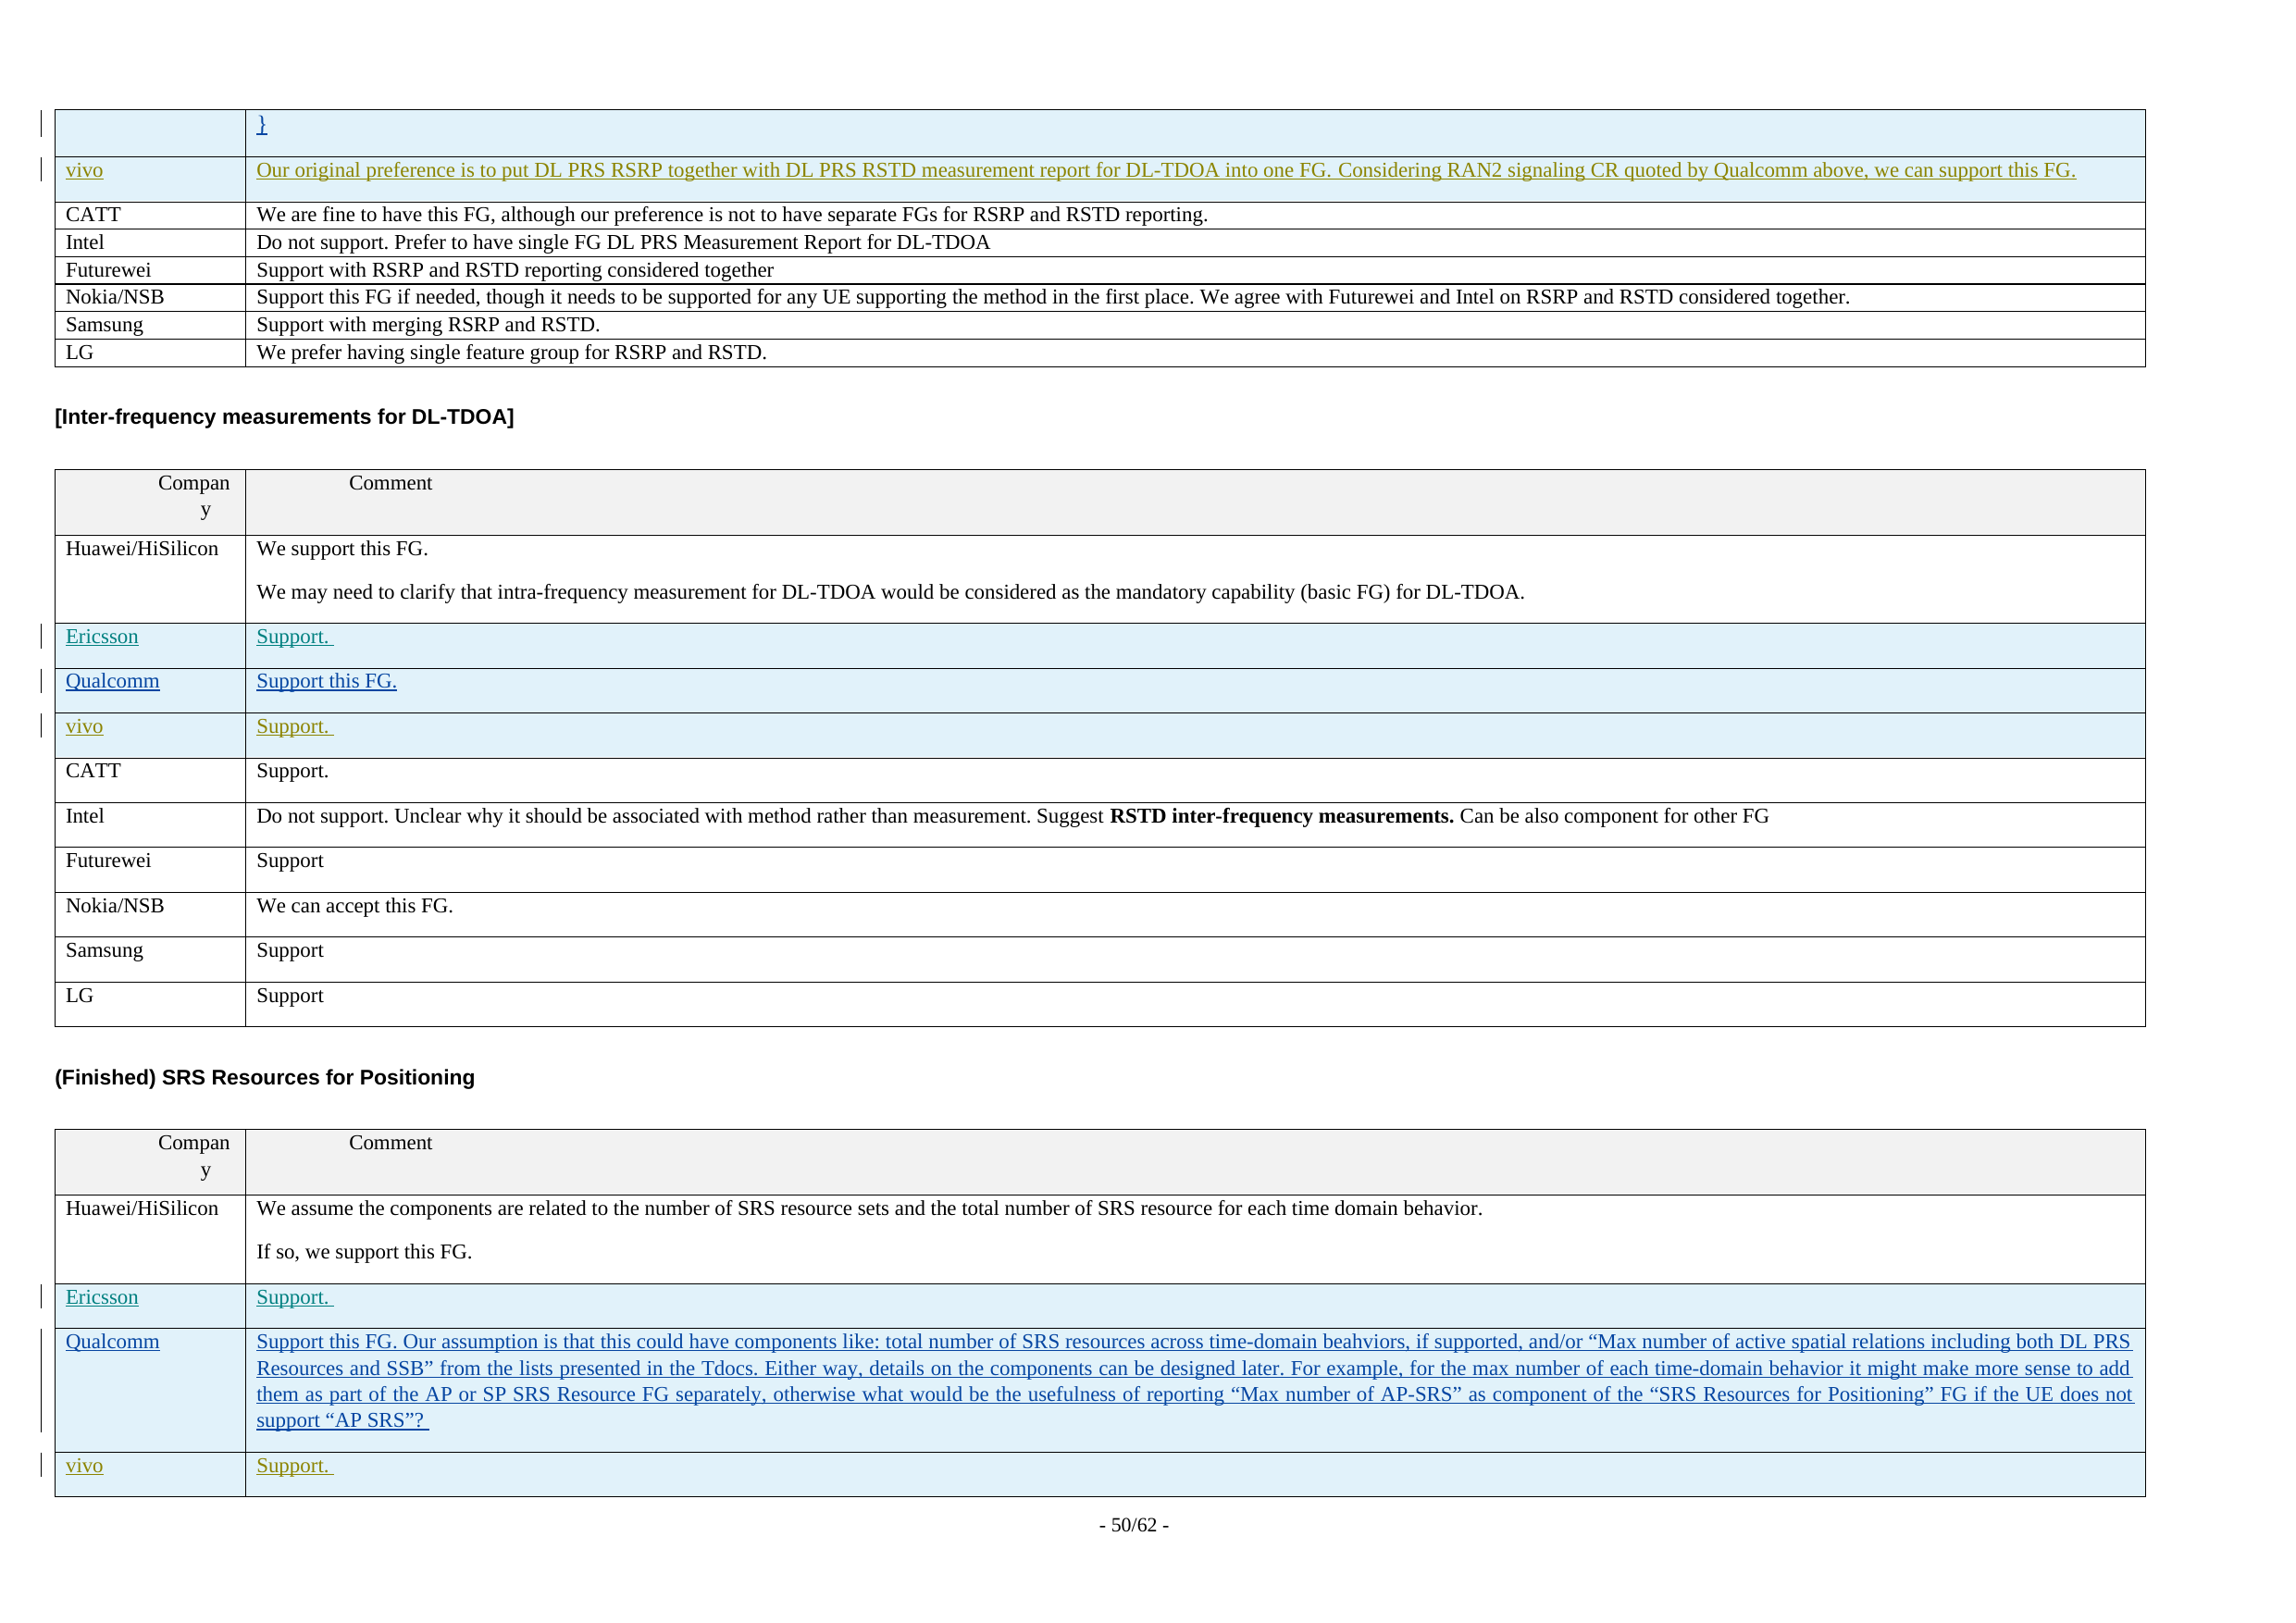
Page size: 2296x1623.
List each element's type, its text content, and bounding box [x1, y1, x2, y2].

table_cell Nokia/NSB [56, 285, 245, 311]
table_cell Futurewei [56, 848, 245, 892]
table_cell Support [246, 848, 2145, 892]
table_cell We prefer having single feature group for RSRP and RSTD. [246, 340, 2145, 366]
table_cell Support with merging RSRP and RSTD. [246, 312, 2145, 339]
table_cell Futurewei [56, 257, 245, 283]
table_cell Huawei/HiSilicon [56, 1196, 245, 1283]
table_header Comment [246, 1130, 2145, 1195]
table_header Company [56, 1130, 245, 1195]
table_header Company [56, 470, 245, 534]
table_cell Support with RSRP and RSTD reporting considered together [246, 257, 2145, 283]
subtitle [Inter-frequency measurements for DL-TDOA] [55, 404, 2214, 429]
table_cell We support this FG. We may need to clarify that intra-frequency measurement for DL-TDOA would be considered as the mandatory capability (basic FG) for DL-TDOA. [246, 536, 2145, 623]
table_cell CATT [56, 759, 245, 802]
table_cell Intel [56, 803, 245, 847]
table_cell Do not support. Prefer to have single FG DL PRS Measurement Report for DL-TDOA [246, 229, 2145, 256]
table_cell Huawei/HiSilicon [56, 536, 245, 623]
table_cell Do not support. Unclear why it should be associated with method rather than measurement. Suggest RSTD inter-frequency measurements. Can be also component for other FG [246, 803, 2145, 847]
subtitle (Finished) SRS Resources for Positioning [55, 1065, 2214, 1089]
table_cell Support. [246, 759, 2145, 802]
table_cell LG [56, 983, 245, 1026]
table_cell CATT [56, 203, 245, 229]
table_cell Nokia/NSB [56, 893, 245, 936]
table_cell Intel [56, 229, 245, 256]
table_cell LG [56, 340, 245, 366]
table_cell Samsung [56, 937, 245, 982]
table_cell We are fine to have this FG, although our preference is not to have separate FGs for RSRP and RSTD reporting. [246, 203, 2145, 229]
table_cell Samsung [56, 312, 245, 339]
table_cell We can accept this FG. [246, 893, 2145, 936]
table_cell Support this FG if needed, though it needs to be supported for any UE supporting the method in the first place. We agree with Futurewei and Intel on RSRP and RSTD considered together. [246, 285, 2145, 311]
table_header Comment [246, 470, 2145, 534]
table_cell We assume the components are related to the number of SRS resource sets and the total number of SRS resource for each time domain behavior. If so, we support this FG. [246, 1196, 2145, 1283]
table_cell Support [246, 983, 2145, 1026]
table_cell Support [246, 937, 2145, 982]
